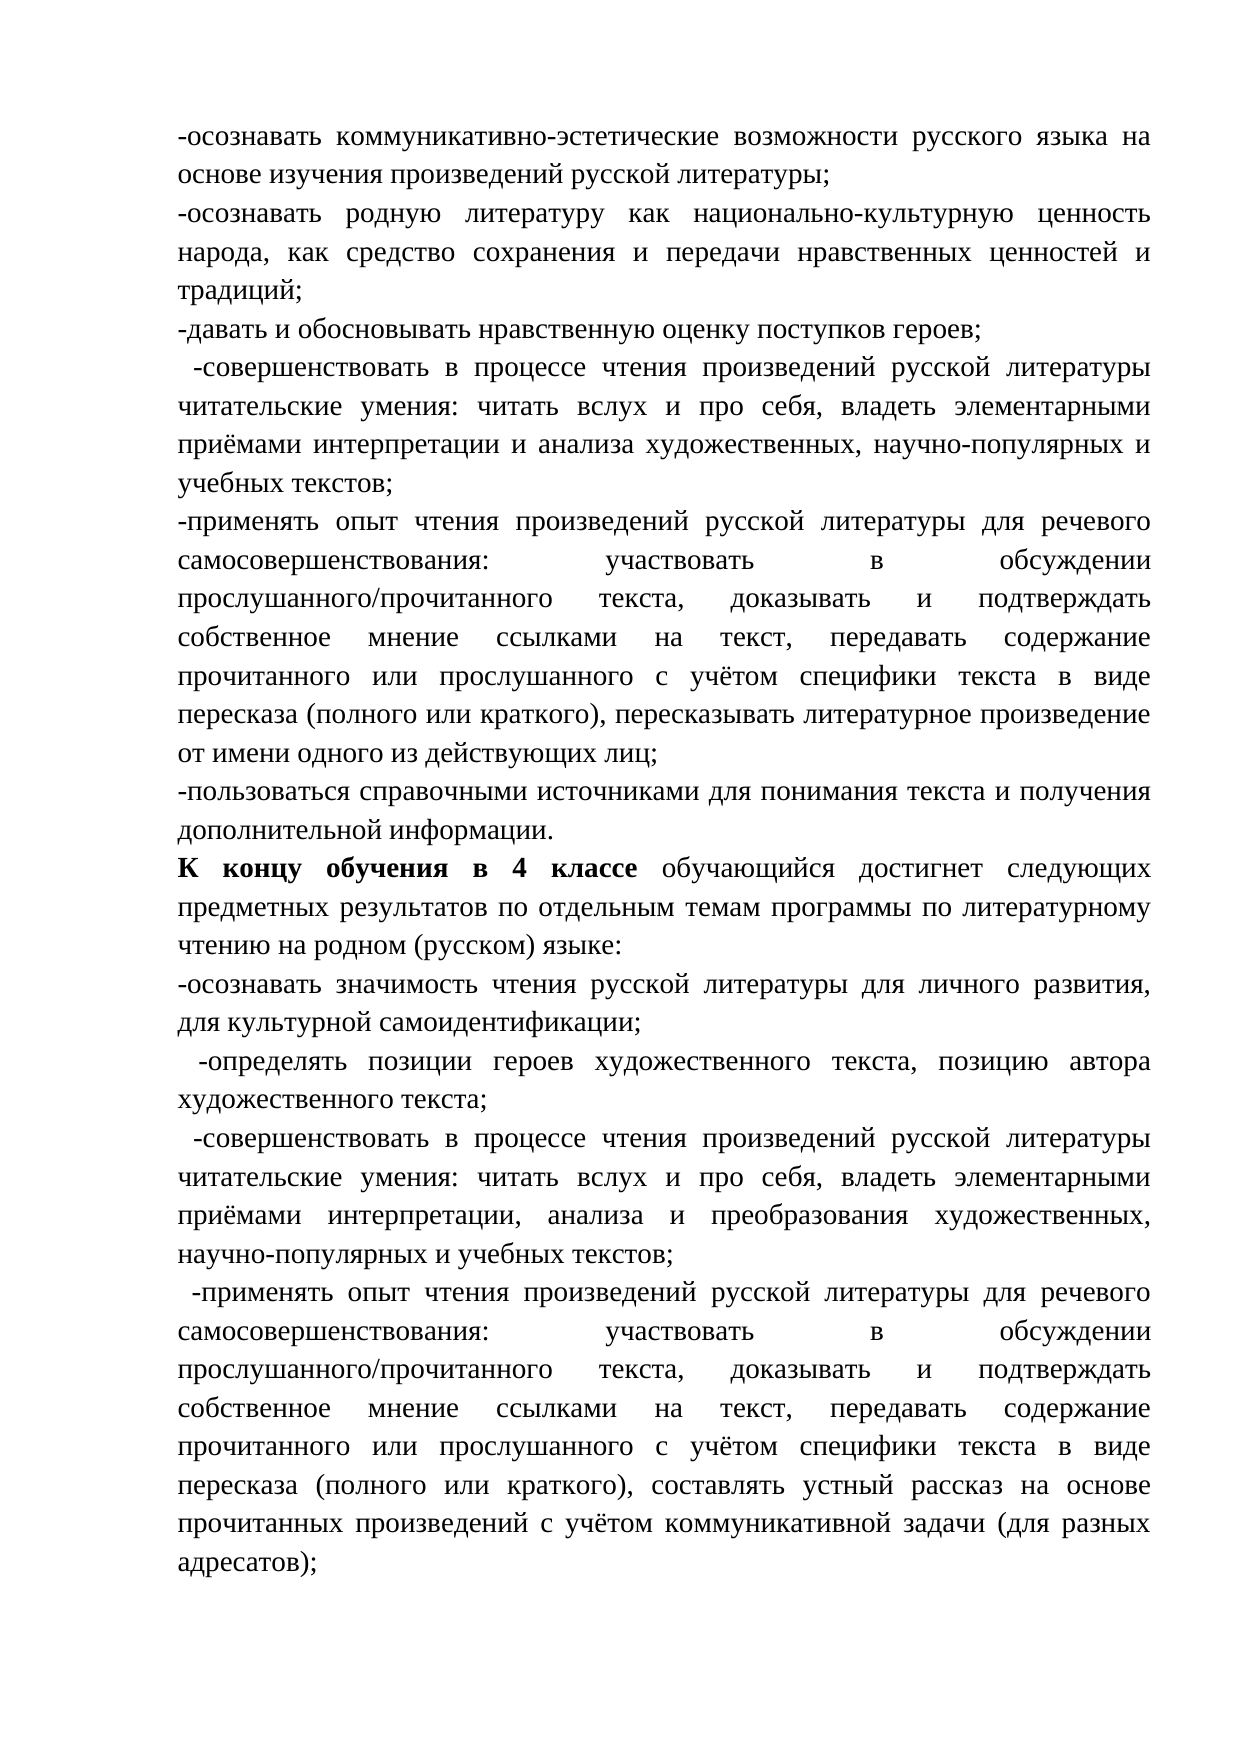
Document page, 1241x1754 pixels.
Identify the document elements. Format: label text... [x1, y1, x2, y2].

text -пользоваться справочными источниками для понимания текста и получения дополнительной информации. [177, 773, 1152, 845]
text -осознавать коммуникативно-эстетические возможности русского языка на основе изучения произведений русской литературы; [177, 118, 1152, 190]
text -совершенствовать в процессе чтения произведений русской литературы читательские умения: читать вслух и про себя, владеть элементарными приёмами интерпретации, анализа и преобразования художественных, научно-популярных и учебных текстов; [177, 1120, 1152, 1269]
text К концу обучения в 4 классе обучающийся достигнет следующих предметных результатов по отдельным темам программы по литературному чтению на родном (русском) языке: [177, 850, 1152, 961]
text -осознавать родную литературу как национально-культурную ценность народа, как средство сохранения и передачи нравственных ценностей и традиций; [177, 195, 1152, 306]
text -применять опыт чтения произведений русской литературы для речевого самосовершенствования: участвовать в обсуждении прослушанного/прочитанного текста, доказывать и подтверждать собственное мнение ссылками на текст, передавать содержание прочитанного или прослушанного с учётом специфики текста в виде пересказа (полного или краткого), пересказывать литературное произведение от имени одного из действующих лиц; [177, 503, 1152, 768]
text -определять позиции героев художественного текста, позицию автора художественного текста; [177, 1043, 1152, 1115]
text -применять опыт чтения произведений русской литературы для речевого самосовершенствования: участвовать в обсуждении прослушанного/прочитанного текста, доказывать и подтверждать собственное мнение ссылками на текст, передавать содержание прочитанного или прослушанного с учётом специфики текста в виде пересказа (полного или краткого), составлять устный рассказ на основе прочитанных произведений с учётом коммуникативной задачи (для разных адресатов); [177, 1274, 1152, 1578]
text -совершенствовать в процессе чтения произведений русской литературы читательские умения: читать вслух и про себя, владеть элементарными приёмами интерпретации и анализа художественных, научно-популярных и учебных текстов; [177, 349, 1152, 498]
text -давать и обосновывать нравственную оценку поступков героев; [177, 311, 1152, 344]
text -осознавать значимость чтения русской литературы для личного развития, для культурной самоидентификации; [177, 966, 1152, 1038]
